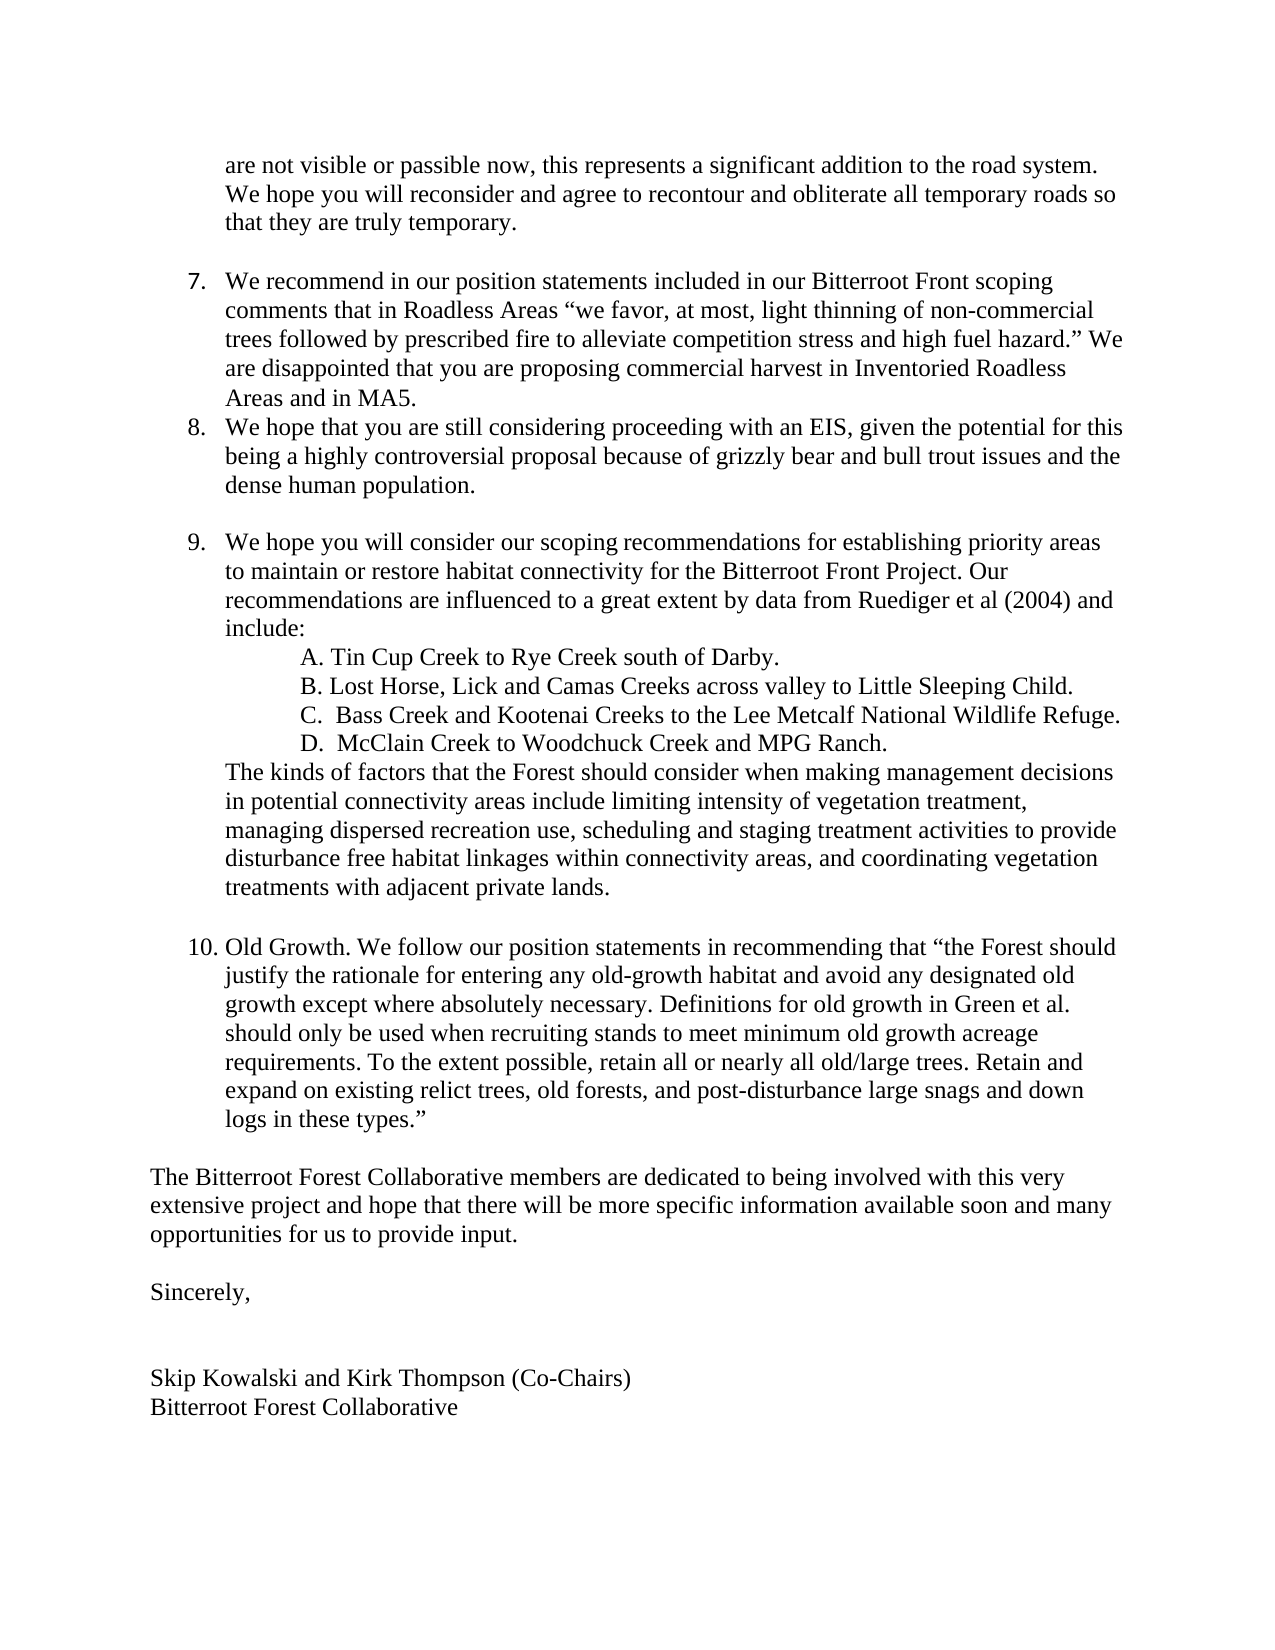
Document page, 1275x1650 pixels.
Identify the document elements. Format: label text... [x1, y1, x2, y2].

text The Bitterroot Forest Collaborative members are dedicated to being involved with this very extensive project and hope that there will be more specific information available soon and many opportunities for us to provide input. [150, 1162, 1125, 1248]
text Skip Kowalski and Kirk Thompson (Co-Chairs) [150, 1363, 1125, 1392]
text Sincerely, [150, 1277, 1125, 1306]
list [187, 150, 1125, 236]
text C. Bass Creek and Kootenai Creeks to the Lee Metcalf National Wildlife Refuge. [225, 700, 1125, 728]
list We hope that you are still considering proceeding with an EIS, given the potential for this being a highly controversial proposal because of grizzly bear and bull trout issues and the dense human population. [187, 412, 1125, 498]
text Bitterroot Forest Collaborative [150, 1392, 1125, 1421]
list Old Growth. We follow our position statements in recommending that “the Forest should justify the rationale for entering any old-growth habitat and avoid any designated old growth except where absolutely necessary. Definitions for old growth in Green et al. should only be used when recruiting stands to meet minimum old growth acreage requirements. To the extent possible, retain all or nearly all old/large trees. Retain and expand on existing relict trees, old forests, and post-disturbance large snags and down logs in these types.” [187, 932, 1125, 1133]
text A. Tin Cup Creek to Rye Creek south of Darby. [225, 642, 1125, 671]
text B. Lost Horse, Lick and Camas Creeks across valley to Little Sleeping Child. [225, 671, 1125, 700]
list We hope you will consider our scoping recommendations for establishing priority areas to maintain or restore habitat connectivity for the Bitterroot Front Project. Our recommendations are influenced to a great extent by data from Ruediger et al (2004) and include: [187, 527, 1125, 642]
text The kinds of factors that the Forest should consider when making management decisions in potential connectivity areas include limiting intensity of vegetation treatment, managing dispersed recreation use, scheduling and staging treatment activities to provide disturbance free habitat linkages within connectivity areas, and coordinating vegetation treatments with adjacent private lands. [225, 757, 1125, 901]
text D. McClain Creek to Woodchuck Creek and MPG Ranch. [225, 728, 1125, 757]
list We recommend in our position statements included in our Bitterroot Front scoping comments that in Roadless Areas “we favor, at most, light thinning of non-commercial trees followed by prescribed fire to alleviate competition stress and high fuel hazard.” We are disappointed that you are proposing commercial harvest in Inventoried Roadless Areas and in MA5. [187, 265, 1125, 412]
